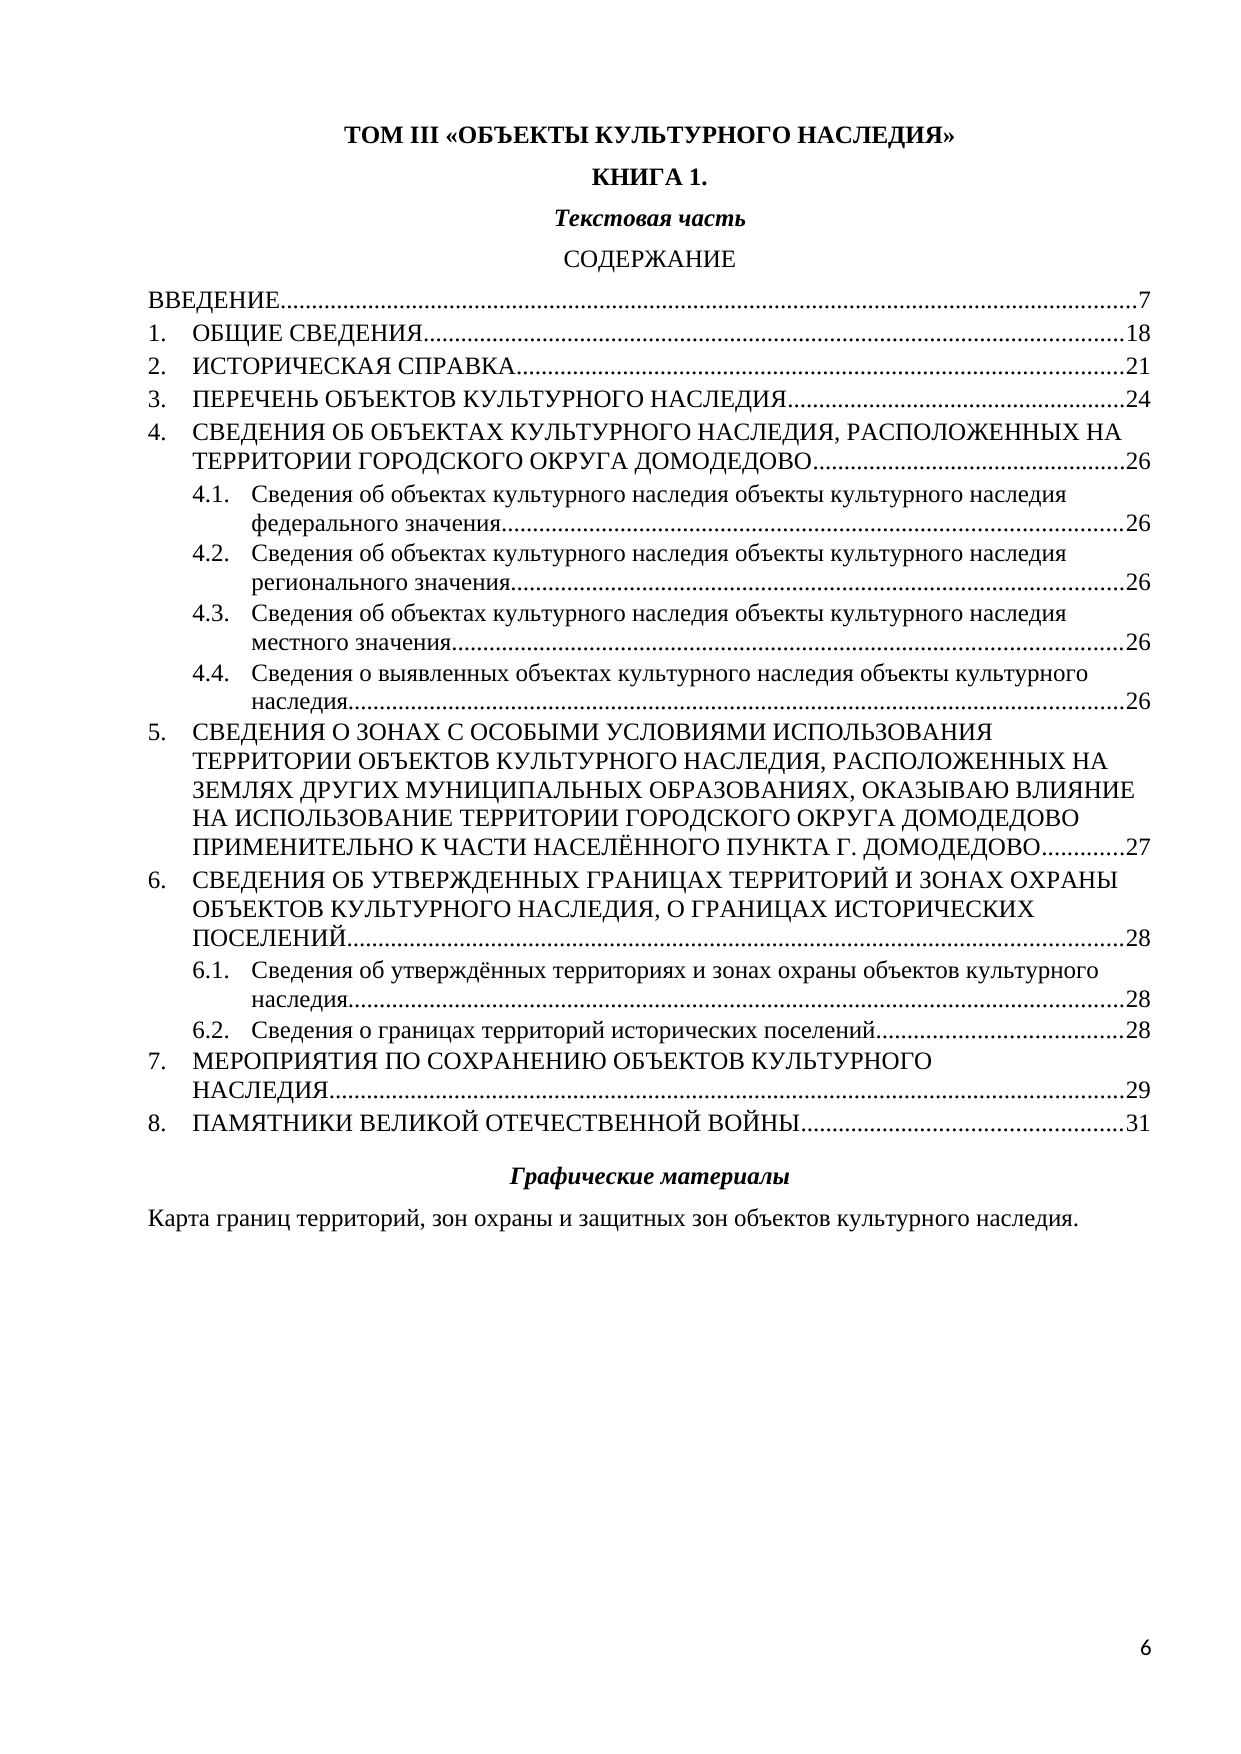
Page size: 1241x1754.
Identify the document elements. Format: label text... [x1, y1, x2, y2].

text 5. Сведения о Зонах с особыми условиями использования территории объектов культурного наследия, расположенных на землях других муниципальных образованиях, оказываю влияние на использование территории городского округа Домодедово применительно к части населённого пункта г. Домодедово 27 [148, 717, 1152, 861]
text ТОМ III «Объекты культурного наследия» [148, 121, 1152, 149]
text 4.1. Сведения об объектах культурного наследия объекты культурного наследия федерального значения 26 [192, 479, 1152, 536]
text 6.2. Сведения о границах территорий исторических поселений 28 [192, 1015, 1152, 1044]
text Текстовая часть [148, 203, 1152, 232]
text 1. Общие сведения 18 [148, 318, 1152, 347]
text 2. Историческая справка 21 [148, 351, 1152, 380]
list Карта границ территорий, зон охраны и защитных зон объектов культурного наследия. [148, 1203, 1152, 1231]
text Графические материалы [148, 1161, 1152, 1190]
text 4. Сведения об объектах культурного наследия, расположенных на территории городского округа Домодедово 26 [148, 417, 1152, 475]
text 4.4. Сведения о выявленных объектах культурного наследия объекты культурного наследия 26 [192, 658, 1152, 715]
text 7. МЕРОПРИЯТИЯ ПО СОХРАНЕНИЮ ОБЪЕКТОВ КУЛЬТУРНОГО НАСЛЕДИЯ 29 [148, 1046, 1152, 1103]
text 4.3. Сведения об объектах культурного наследия объекты культурного наследия местного значения 26 [192, 598, 1152, 656]
text ВВЕДЕНИЕ 7 [148, 286, 1152, 314]
text 4.2. Сведения об объектах культурного наследия объекты культурного наследия регионального значения 26 [192, 538, 1152, 596]
text КНИГА 1. [148, 162, 1152, 191]
text 8. Памятники Великой Отечественной войны 31 [148, 1108, 1152, 1136]
text 3. ПЕРЕЧЕНЬ ОБЪЕКТОВ КУЛЬТУРНОГО НАСЛЕДИЯ 24 [148, 384, 1152, 413]
text 6. СВЕДЕНИЯ ОБ УТВЕРЖДЕННЫХ ГРАНИЦАХ ТЕРРИТОРИЙ И ЗОНАХ ОХРАНЫ ОБЪЕКТОВ КУЛЬТУРНОГО НАСЛЕДИЯ, О ГРАНИЦАХ ИСТОРИЧЕСКИХ ПОСЕЛЕНИЙ 28 [148, 865, 1152, 951]
text 6.1. Сведения об утверждённых территориях и зонах охраны объектов культурного наследия 28 [192, 956, 1152, 1013]
text СОДЕРЖАНИЕ [148, 244, 1152, 273]
